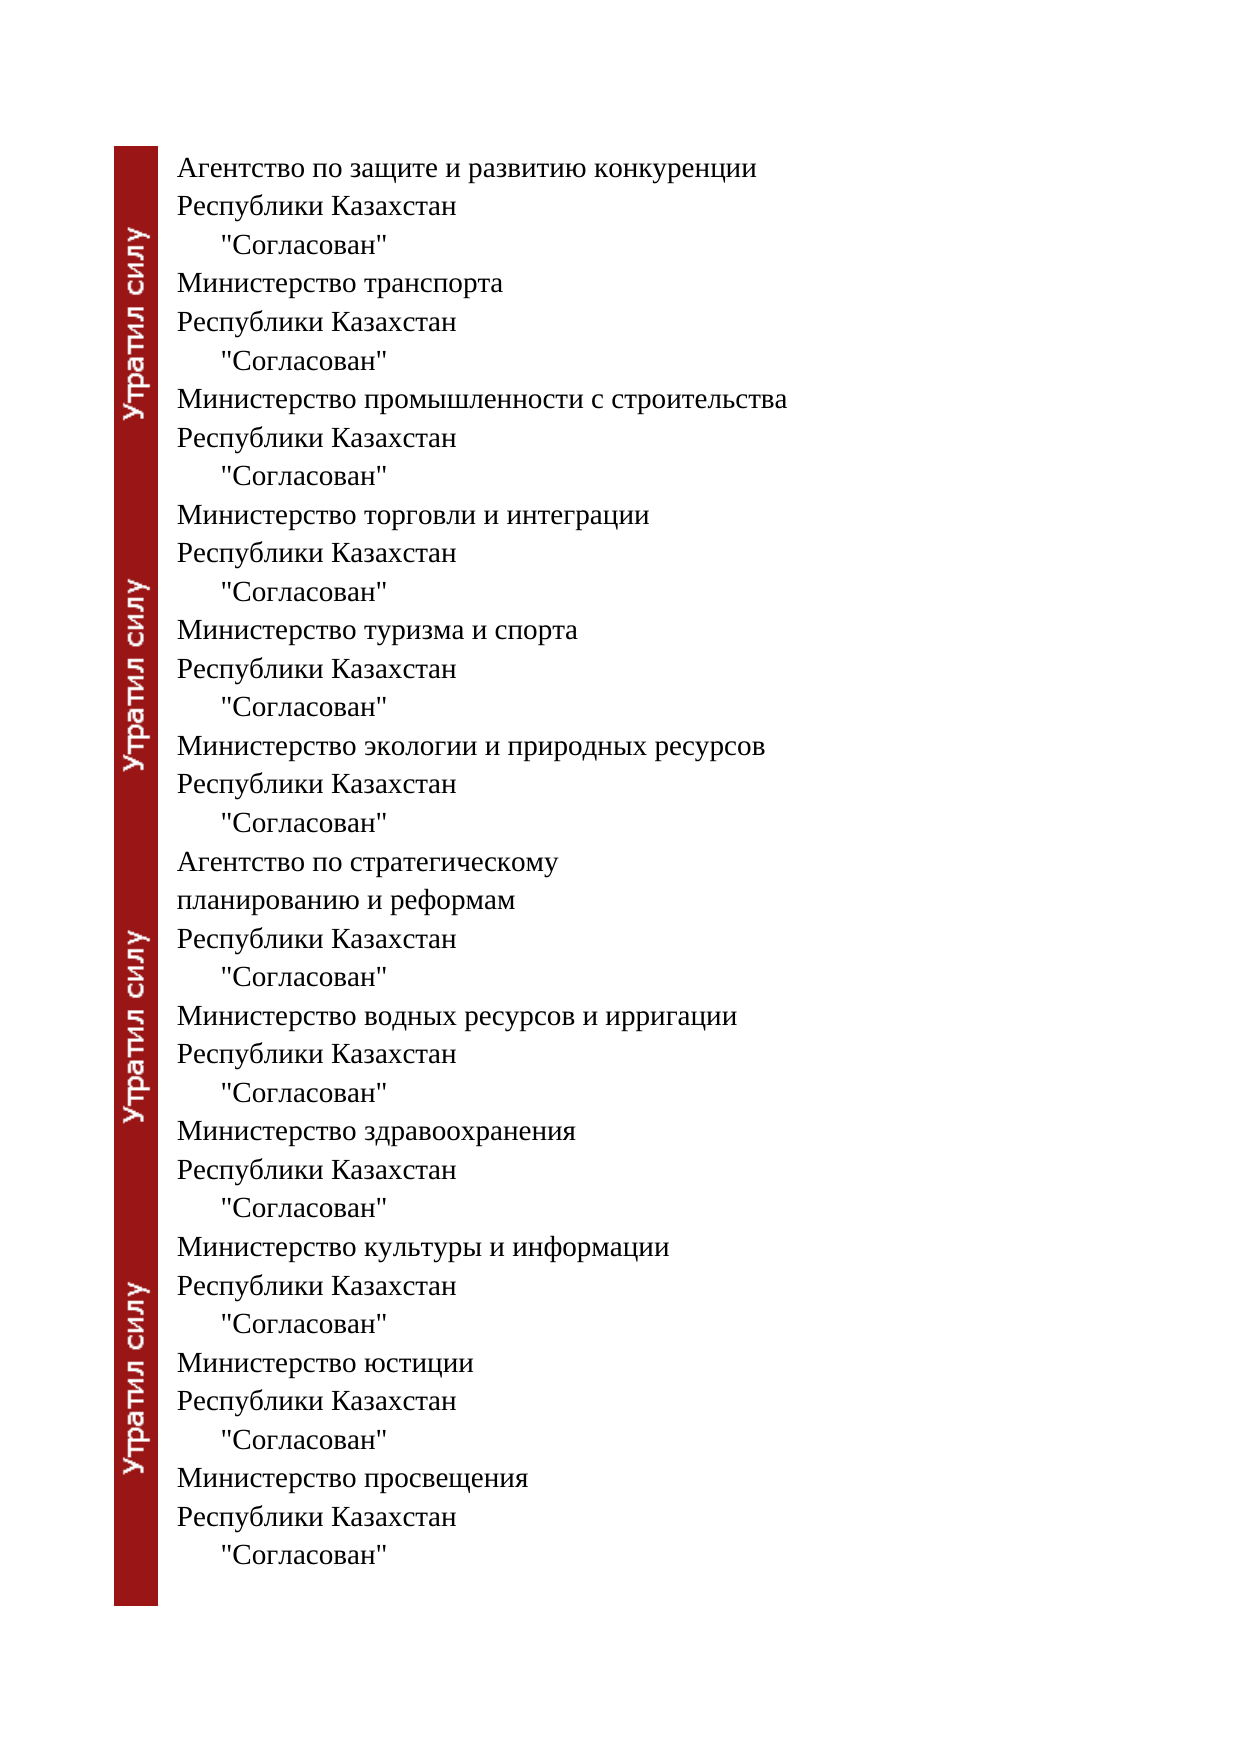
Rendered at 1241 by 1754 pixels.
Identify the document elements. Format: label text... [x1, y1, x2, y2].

text Агентство по стратегическому [112, 844, 1128, 877]
text "Согласован" [112, 1075, 1128, 1108]
picture [114, 954, 158, 959]
picture [114, 338, 158, 343]
text Республики Казахстан [112, 1383, 1128, 1417]
picture [114, 1571, 158, 1606]
picture [114, 453, 158, 458]
picture [114, 222, 158, 227]
picture [114, 1263, 158, 1268]
picture [114, 376, 158, 381]
picture [114, 299, 158, 304]
picture [114, 723, 158, 728]
text "Согласован" [112, 458, 1128, 492]
picture [114, 261, 158, 266]
picture [114, 1455, 158, 1460]
text Министерство торговли и интеграции [112, 497, 1128, 530]
text "Согласован" [112, 689, 1128, 723]
text "Согласован" [112, 1306, 1128, 1340]
picture [114, 1031, 158, 1036]
text Министерство здравоохранения [112, 1113, 1128, 1147]
text Республики Казахстан [112, 188, 1128, 222]
text Республики Казахстан [112, 304, 1128, 338]
text Республики Казахстан [112, 921, 1128, 954]
text Министерство водных ресурсов и ирригации [112, 998, 1128, 1031]
text планированию и реформам [112, 882, 1128, 916]
text Министерство экологии и природных ресурсов [112, 728, 1128, 762]
picture [114, 1532, 158, 1537]
text "Согласован" [112, 1191, 1128, 1224]
picture [114, 1108, 158, 1113]
text Министерство юстиции [112, 1345, 1128, 1378]
picture [114, 684, 158, 689]
text Министерство культуры и информации [112, 1229, 1128, 1263]
picture [114, 1147, 158, 1152]
text Республики Казахстан [112, 1499, 1128, 1532]
text Министерство просвещения [112, 1460, 1128, 1494]
picture [114, 415, 158, 420]
picture [114, 1340, 158, 1345]
text Республики Казахстан [112, 420, 1128, 453]
picture [114, 492, 158, 497]
text "Согласован" [112, 959, 1128, 993]
picture [114, 1224, 158, 1229]
picture [114, 916, 158, 921]
text Министерство туризма и спорта [112, 612, 1128, 646]
text Республики Казахстан [112, 1268, 1128, 1301]
picture [114, 646, 158, 651]
picture [114, 530, 158, 535]
picture [114, 569, 158, 574]
text "Согласован" [112, 805, 1128, 839]
picture [114, 1417, 158, 1422]
text Республики Казахстан [112, 1152, 1128, 1186]
picture [114, 839, 158, 844]
text "Согласован" [112, 1537, 1128, 1571]
picture [114, 1186, 158, 1191]
text Республики Казахстан [112, 767, 1128, 800]
text Республики Казахстан [112, 535, 1128, 569]
text "Согласован" [112, 343, 1128, 376]
text Министерство транспорта [112, 266, 1128, 299]
text Агентство по защите и развитию конкуренции [112, 150, 1128, 183]
picture [114, 1378, 158, 1383]
picture [114, 1070, 158, 1075]
text "Согласован" [112, 227, 1128, 261]
text "Согласован" [112, 574, 1128, 607]
picture [114, 877, 158, 882]
picture [114, 146, 158, 150]
picture [114, 993, 158, 998]
text Республики Казахстан [112, 651, 1128, 684]
picture [114, 607, 158, 612]
picture [114, 1494, 158, 1499]
text Республики Казахстан [112, 1036, 1128, 1070]
text "Согласован" [112, 1422, 1128, 1455]
picture [114, 800, 158, 805]
picture [114, 1301, 158, 1306]
picture [114, 762, 158, 767]
text Министерство промышленности с строительства [112, 381, 1128, 415]
picture [114, 183, 158, 188]
